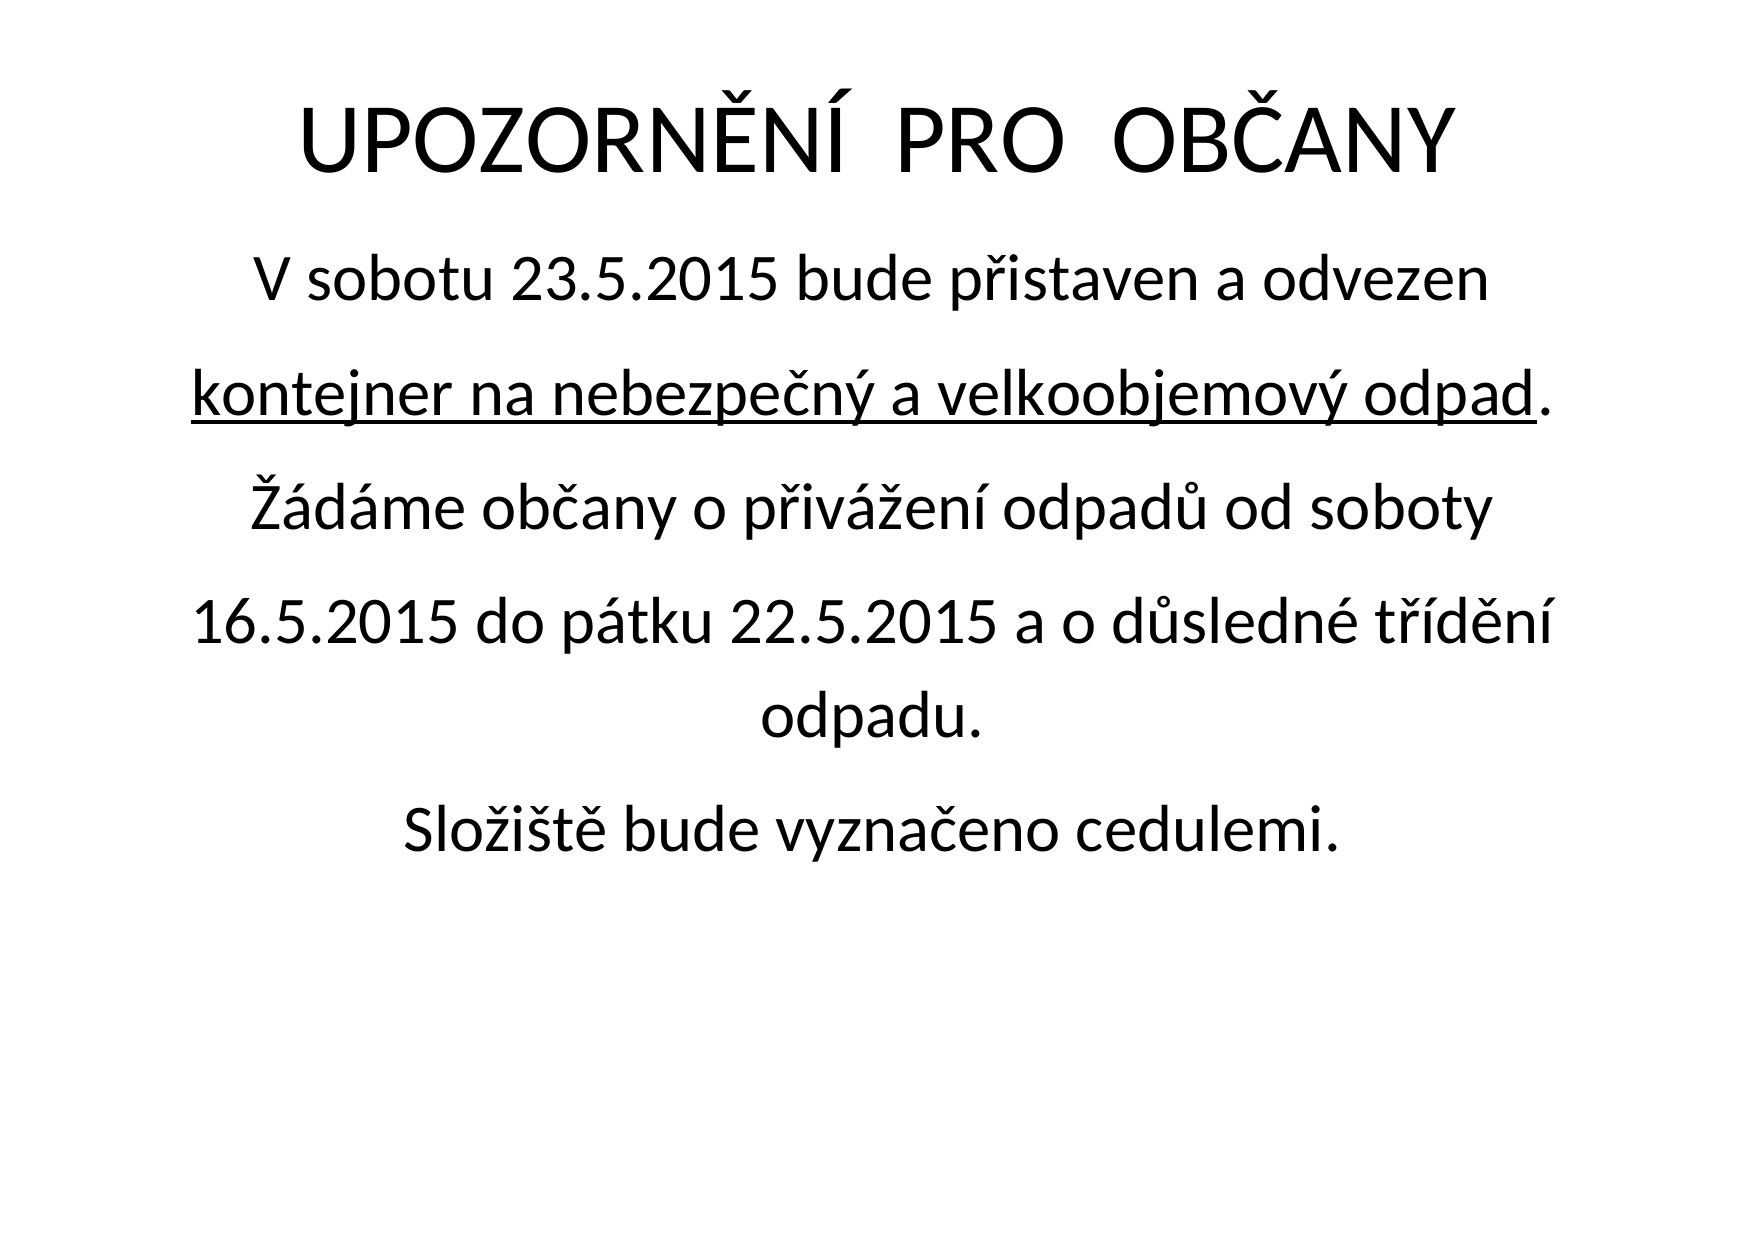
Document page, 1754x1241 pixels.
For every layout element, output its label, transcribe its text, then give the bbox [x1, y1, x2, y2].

text V sobotu 23.5.2015 bude přistaven a odvezen [75, 236, 1670, 317]
text Žádáme občany o přivážení odpadů od soboty [75, 465, 1670, 546]
text 16.5.2015 do pátku 22.5.2015 a o důsledné třídění odpadu. [75, 579, 1670, 754]
text Složiště bude vyznačeno cedulemi. [75, 787, 1670, 868]
text kontejner na nebezpečný a velkoobjemový odpad. [75, 351, 1670, 432]
text UPOZORNĚNÍ PRO OBČANY [75, 75, 1679, 197]
